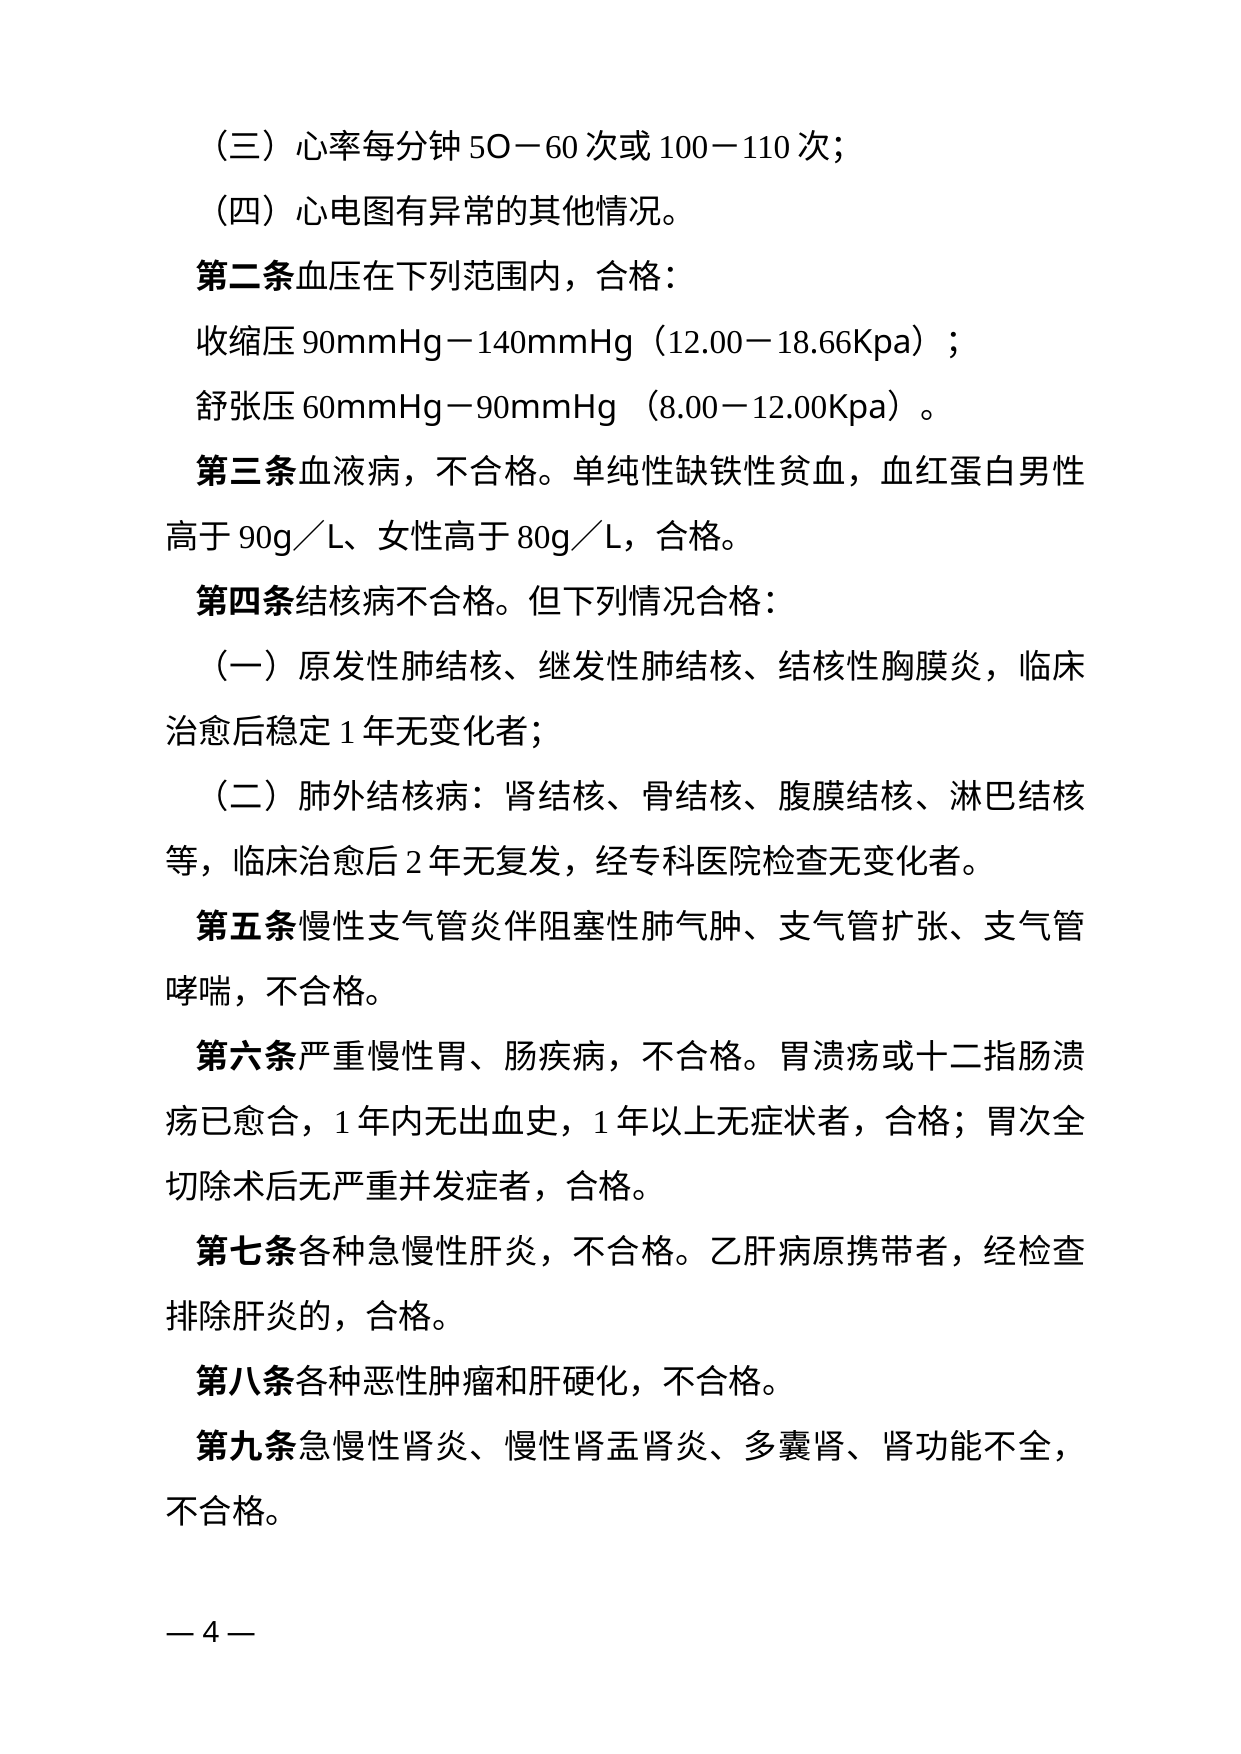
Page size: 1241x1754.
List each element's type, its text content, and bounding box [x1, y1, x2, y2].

text 第九条急慢性肾炎、慢性肾盂肾炎、多囊肾、肾功能不全，不合格。 [165, 1412, 1087, 1542]
text 第三条血液病，不合格。单纯性缺铁性贫血，血红蛋白男性高于90g／L、女性高于80g／L，合格。 [165, 437, 1087, 567]
text （三）心率每分钟5O－60次或100－110次； [165, 112, 1087, 177]
text 收缩压90mmHg－140mmHg（12.00－18.66Kpa）； [165, 307, 1087, 372]
text 第二条血压在下列范围内，合格： [165, 242, 1087, 307]
text （四）心电图有异常的其他情况。 [165, 177, 1087, 242]
text 第七条各种急慢性肝炎，不合格。乙肝病原携带者，经检查排除肝炎的，合格。 [165, 1217, 1087, 1347]
text 第五条慢性支气管炎伴阻塞性肺气肿、支气管扩张、支气管哮喘，不合格。 [165, 892, 1087, 1022]
text 第八条各种恶性肿瘤和肝硬化，不合格。 [165, 1347, 1087, 1412]
text （一）原发性肺结核、继发性肺结核、结核性胸膜炎，临床治愈后稳定1年无变化者； [165, 632, 1087, 762]
text 第六条严重慢性胃、肠疾病，不合格。胃溃疡或十二指肠溃疡已愈合，1年内无出血史，1年以上无症状者，合格；胃次全切除术后无严重并发症者，合格。 [165, 1022, 1087, 1217]
text 舒张压60mmHg－90mmHg （8.00－12.00Kpa）。 [165, 372, 1087, 437]
text 第四条结核病不合格。但下列情况合格： [165, 567, 1087, 632]
text （二）肺外结核病：肾结核、骨结核、腹膜结核、淋巴结核等，临床治愈后2年无复发，经专科医院检查无变化者。 [165, 762, 1087, 892]
